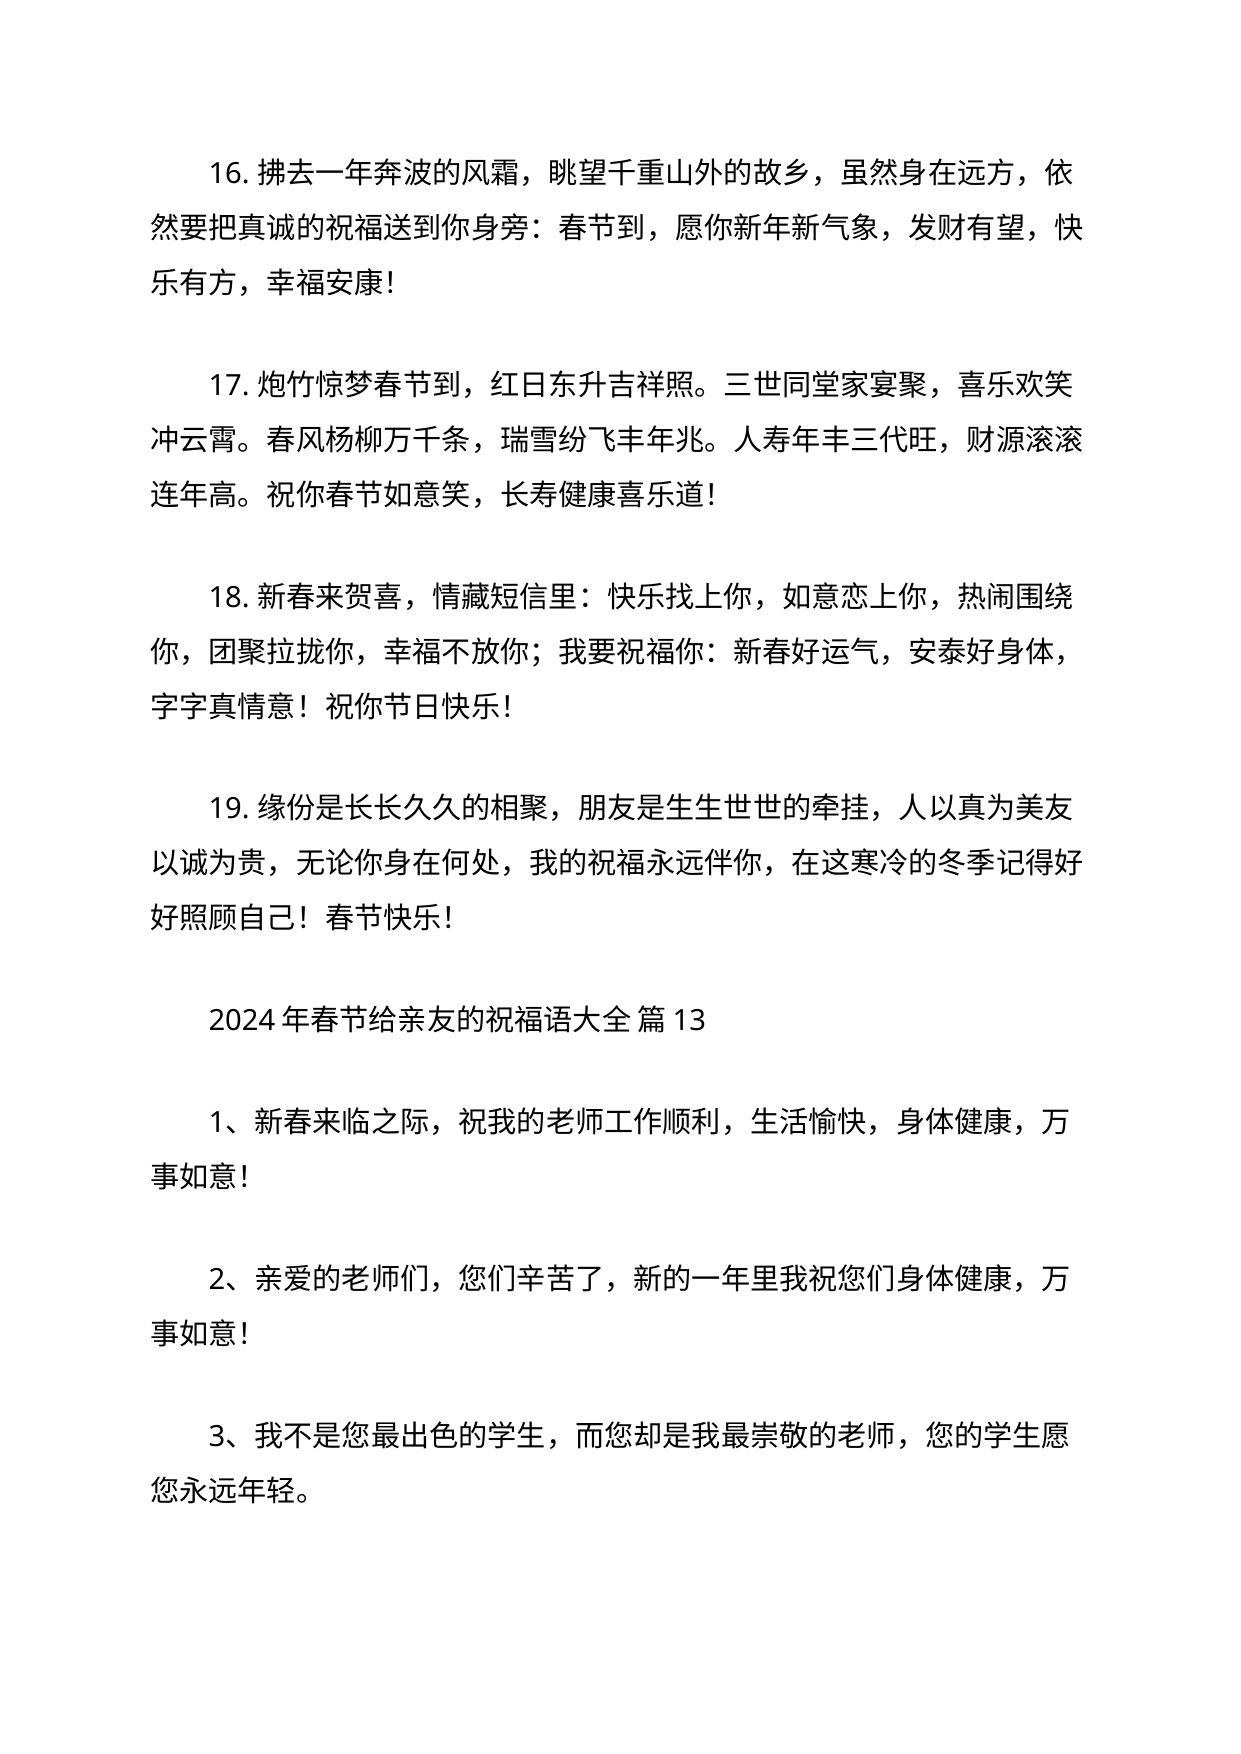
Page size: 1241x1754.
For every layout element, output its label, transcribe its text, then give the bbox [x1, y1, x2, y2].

text 3、我不是您最出色的学生，而您却是我最崇敬的老师，您的学生愿您永远年轻。 [150, 1412, 1090, 1509]
text 2、亲爱的老师们，您们辛苦了，新的一年里我祝您们身体健康，万事如意！ [150, 1255, 1090, 1353]
text 19. 缘份是长长久久的相聚，朋友是生生世世的牵挂，人以真为美友以诚为贵，无论你身在何处，我的祝福永远伴你，在这寒冷的冬季记得好好照顾自己！春节快乐！ [150, 785, 1090, 937]
text 1、新春来临之际，祝我的老师工作顺利，生活愉快，身体健康，万事如意！ [150, 1099, 1090, 1196]
text 18. 新春来贺喜，情藏短信里：快乐找上你，如意恋上你，热闹围绕你，团聚拉拢你，幸福不放你；我要祝福你：新春好运气，安泰好身体，字字真情意！祝你节日快乐！ [150, 573, 1090, 726]
text 2024年春节给亲友的祝福语大全 篇13 [150, 997, 1090, 1039]
text 16. 拂去一年奔波的风霜，眺望千重山外的故乡，虽然身在远方，依然要把真诚的祝福送到你身旁：春节到，愿你新年新气象，发财有望，快乐有方，幸福安康！ [150, 150, 1090, 302]
text 17. 炮竹惊梦春节到，红日东升吉祥照。三世同堂家宴聚，喜乐欢笑冲云霄。春风杨柳万千条，瑞雪纷飞丰年兆。人寿年丰三代旺，财源滚滚连年高。祝你春节如意笑，长寿健康喜乐道！ [150, 362, 1090, 514]
